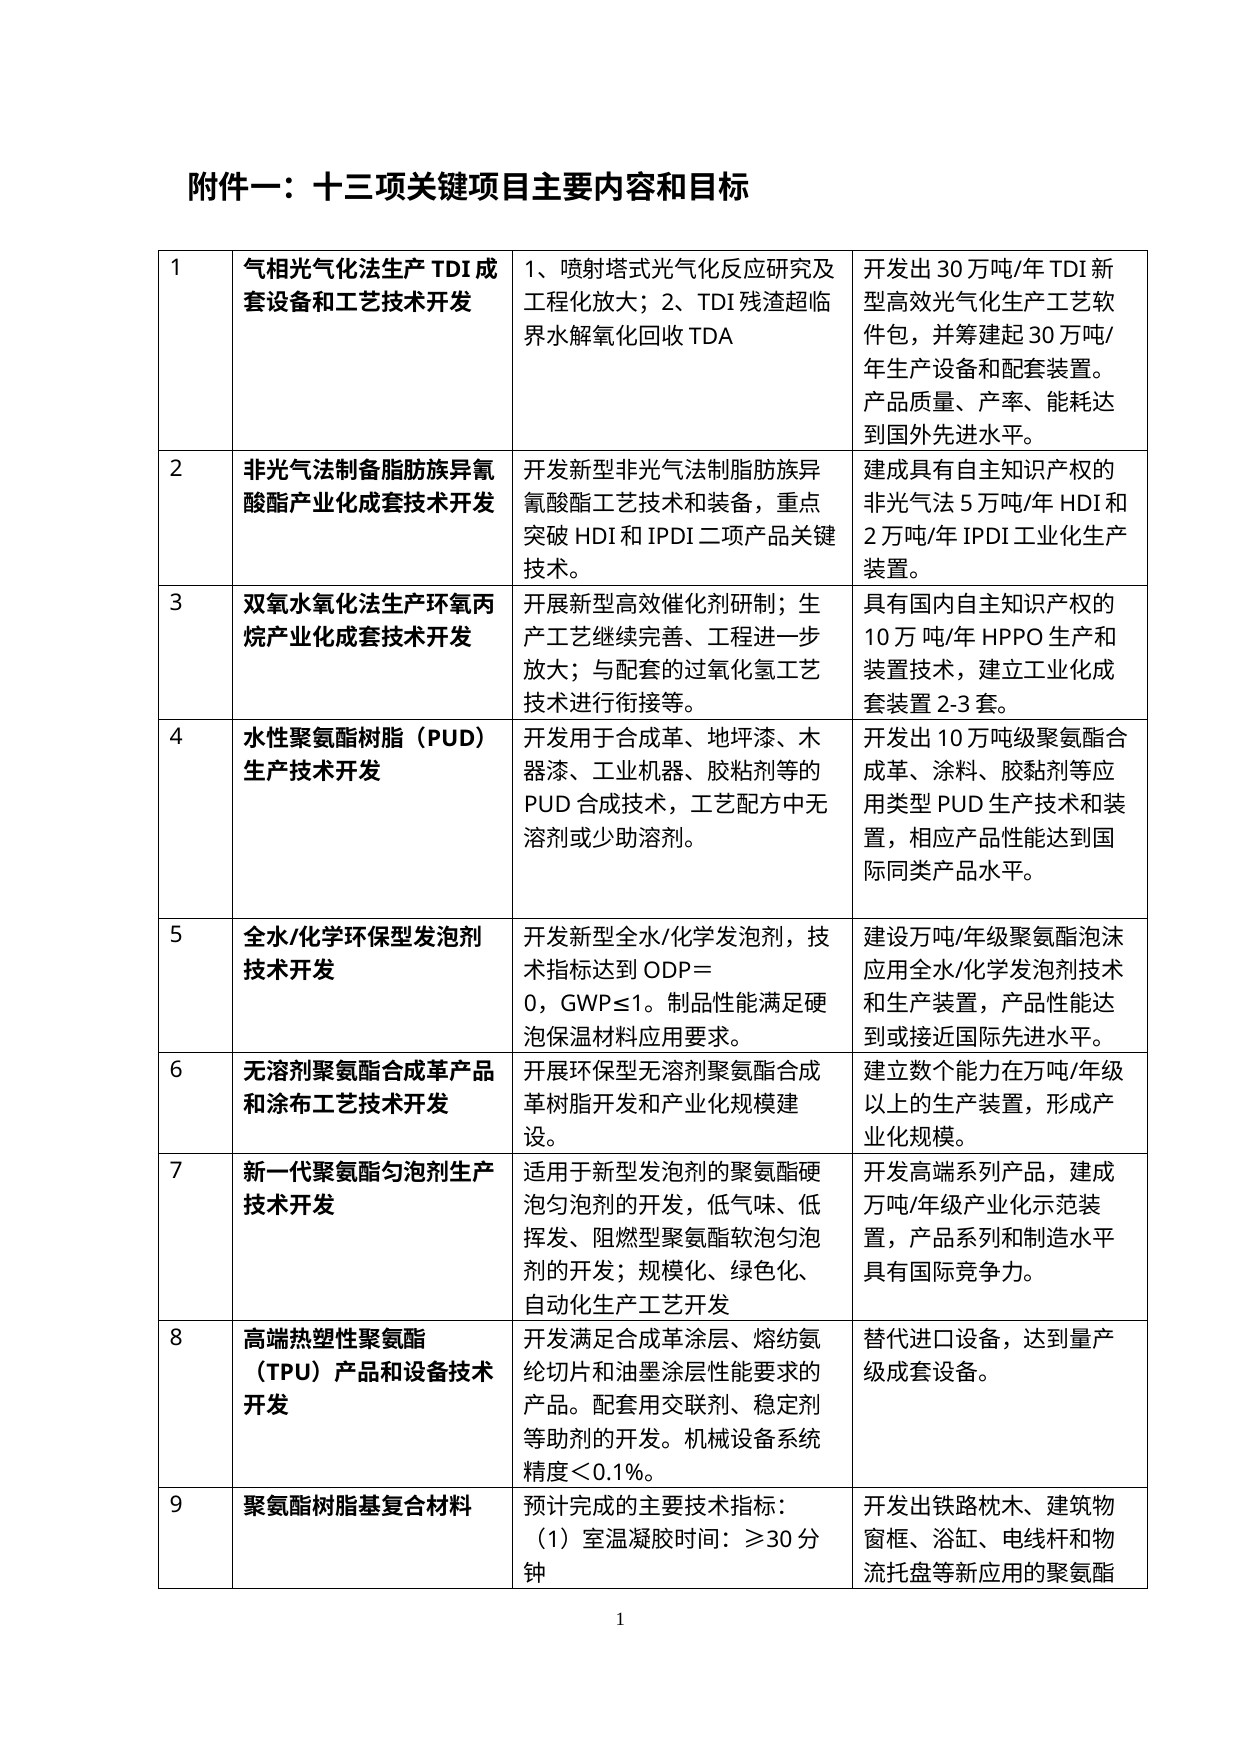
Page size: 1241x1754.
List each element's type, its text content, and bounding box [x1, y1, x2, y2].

table_header 开发出30万吨/年TDI新型高效光气化生产工艺软件包，并筹建起30万吨/年生产设备和配套装置。产品质量、产率、能耗达到国外先进水平。 [853, 251, 1147, 450]
table_cell 8 [159, 1321, 232, 1487]
table_cell 双氧水氧化法生产环氧丙烷产业化成套技术开发 [233, 586, 512, 719]
table_cell 建立数个能力在万吨/年级以上的生产装置，形成产业化规模。 [853, 1053, 1147, 1152]
table_cell 新一代聚氨酯匀泡剂生产技术开发 [233, 1154, 512, 1320]
table_cell 7 [159, 1154, 232, 1320]
table_cell 开发用于合成革、地坪漆、木器漆、工业机器、胶粘剂等的PUD合成技术，工艺配方中无溶剂或少助溶剂。 [513, 720, 852, 917]
text 附件一：十三项关键项目主要内容和目标 [187, 162, 1053, 207]
table_cell 无溶剂聚氨酯合成革产品和涂布工艺技术开发 [233, 1053, 512, 1152]
table_cell 开发出10万吨级聚氨酯合成革、涂料、胶黏剂等应用类型PUD生产技术和装置，相应产品性能达到国际同类产品水平。 [853, 720, 1147, 917]
table_cell 建设万吨/年级聚氨酯泡沫应用全水/化学发泡剂技术和生产装置，产品性能达到或接近国际先进水平。 [853, 919, 1147, 1052]
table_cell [853, 1488, 1147, 1588]
table_cell 开展新型高效催化剂研制；生产工艺继续完善、工程进一步放大；与配套的过氧化氢工艺技术进行衔接等。 [513, 586, 852, 719]
table_cell 非光气法制备脂肪族异氰酸酯产业化成套技术开发 [233, 451, 512, 584]
table_cell 开展环保型无溶剂聚氨酯合成革树脂开发和产业化规模建设。 [513, 1053, 852, 1152]
table_header 1、喷射塔式光气化反应研究及工程化放大；2、TDI残渣超临界水解氧化回收TDA [513, 251, 852, 450]
table_cell 水性聚氨酯树脂（PUD）生产技术开发 [233, 720, 512, 917]
table_cell 建成具有自主知识产权的非光气法5万吨/年HDI和2万吨/年IPDI工业化生产装置。 [853, 451, 1147, 584]
table_cell 5 [159, 919, 232, 1052]
table_cell 开发满足合成革涂层、熔纺氨纶切片和油墨涂层性能要求的产品。配套用交联剂、稳定剂等助剂的开发。机械设备系统精度＜0.1%。 [513, 1321, 852, 1487]
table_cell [513, 1488, 852, 1588]
table_cell 2 [159, 451, 232, 584]
table_cell 9 [159, 1488, 232, 1588]
table_cell 具有国内自主知识产权的10万 吨/年HPPO生产和装置技术，建立工业化成套装置2-3套。 [853, 586, 1147, 719]
table_cell 高端热塑性聚氨酯（TPU）产品和设备技术开发 [233, 1321, 512, 1487]
table_cell 6 [159, 1053, 232, 1152]
table_cell 替代进口设备，达到量产级成套设备。 [853, 1321, 1147, 1487]
table_cell 4 [159, 720, 232, 917]
table_header 气相光气化法生产TDI成套设备和工艺技术开发 [233, 251, 512, 450]
table_cell 3 [159, 586, 232, 719]
table_cell 开发新型全水/化学发泡剂，技术指标达到ODP＝0，GWP≤1。制品性能满足硬泡保温材料应用要求。 [513, 919, 852, 1052]
table_cell 聚氨酯树脂基复合材料 [233, 1488, 512, 1588]
table_cell 开发新型非光气法制脂肪族异氰酸酯工艺技术和装备，重点突破HDI和IPDI二项产品关键技术。 [513, 451, 852, 584]
table_cell 全水/化学环保型发泡剂技术开发 [233, 919, 512, 1052]
table_cell 开发高端系列产品，建成万吨/年级产业化示范装置，产品系列和制造水平具有国际竞争力。 [853, 1154, 1147, 1320]
table_header 1 [159, 251, 232, 450]
table_cell 适用于新型发泡剂的聚氨酯硬泡匀泡剂的开发，低气味、低挥发、阻燃型聚氨酯软泡匀泡剂的开发；规模化、绿色化、自动化生产工艺开发 [513, 1154, 852, 1320]
